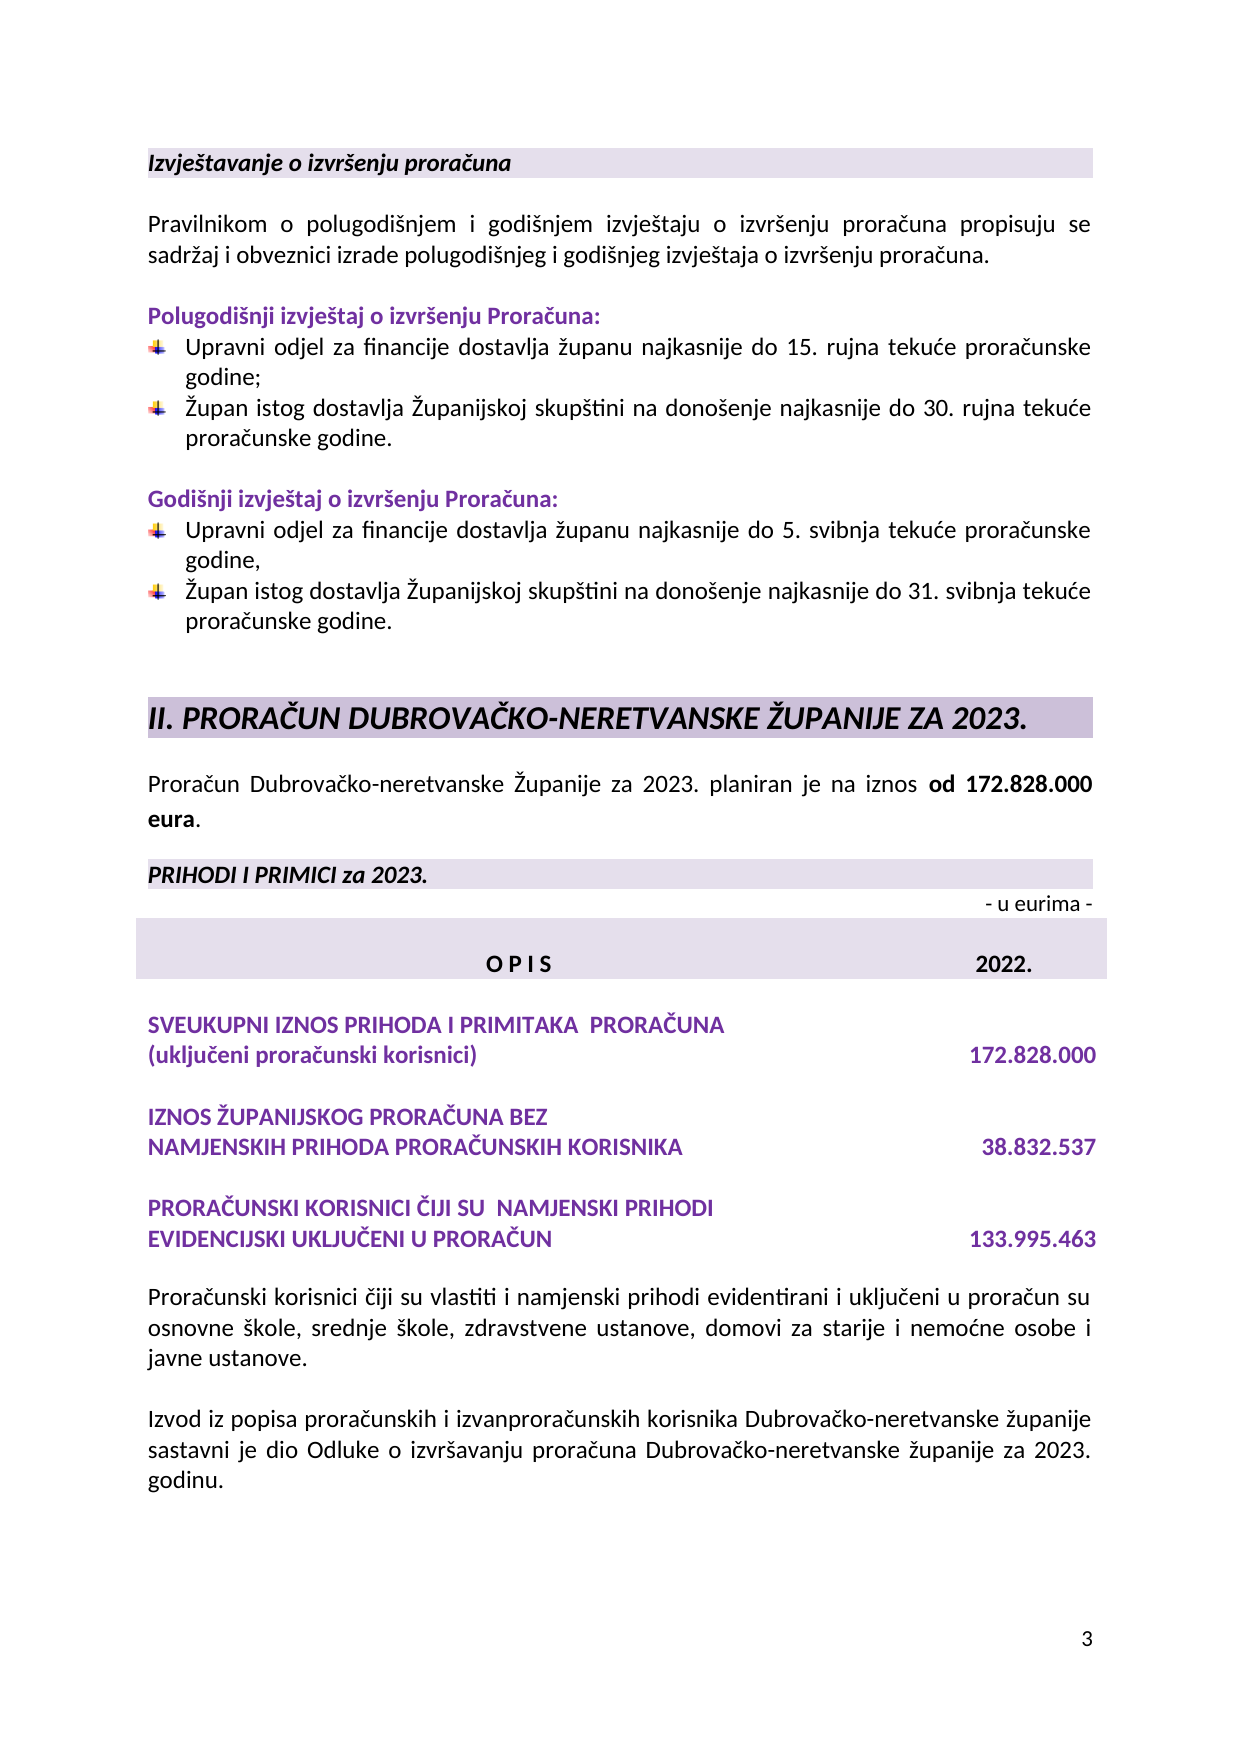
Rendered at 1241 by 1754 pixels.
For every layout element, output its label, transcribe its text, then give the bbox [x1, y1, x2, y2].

text Proračunski korisnici čiji su vlastiti i namjenski prihodi evidentirani i uključeni u proračun su osnovne škole, srednje škole, zdravstvene ustanove, domovi za starije i nemoćne osobe i javne ustanove. [148, 1281, 1093, 1373]
text PRIHODI I PRIMICI za 2023. [148, 859, 1093, 889]
table_cell SVEUKUPNI IZNOS PRIHODA I PRIMITAKA PRORAČUNA (uključeni proračunski korisnici) [136, 979, 901, 1070]
table_header O P I S [136, 918, 901, 979]
table_cell 38.832.537 [901, 1070, 1107, 1162]
list Župan istog dostavlja Županijskoj skupštini na donošenje najkasnije do 31. svibnja tekuće proračunske godine. [148, 575, 1093, 636]
table_header 2022. [901, 918, 1107, 979]
table_cell 172.828.000 [901, 979, 1107, 1070]
text - u eurima - [223, 889, 1093, 918]
picture [148, 521, 166, 539]
table_cell PRORAČUNSKI KORISNICI ČIJI SU NAMJENSKI PRIHODI EVIDENCIJSKI UKLJUČENI U PRORAČUN [136, 1162, 901, 1253]
table_cell IZNOS ŽUPANIJSKOG PRORAČUNA BEZ NAMJENSKIH PRIHODA PRORAČUNSKIH KORISNIKA [136, 1070, 901, 1162]
text Proračun Dubrovačko-neretvanske Županije za 2023. planiran je na iznos od 172.828.000 eura. [148, 768, 1093, 834]
picture [148, 338, 166, 355]
text Izvještavanje o izvršenju proračuna [148, 148, 1093, 178]
list Upravni odjel za financije dostavlja županu najkasnije do 5. svibnja tekuće proračunske godine, [148, 514, 1093, 575]
text Pravilnikom o polugodišnjem i godišnjem izvještaju o izvršenju proračuna propisuju se sadržaj i obveznici izrade polugodišnjeg i godišnjeg izvještaja o izvršenju proračuna. [148, 209, 1093, 270]
picture [148, 582, 166, 600]
picture [148, 399, 166, 416]
table_cell 133.995.463 [901, 1162, 1107, 1253]
text Godišnji izvještaj o izvršenju Proračuna: [148, 483, 1093, 514]
text Polugodišnji izvještaj o izvršenju Proračuna: [148, 300, 1093, 331]
list Župan istog dostavlja Županijskoj skupštini na donošenje najkasnije do 30. rujna tekuće proračunske godine. [148, 392, 1093, 453]
text II. PRORAČUN DUBROVAČKO-NERETVANSKE ŽUPANIJE ZA 2023. [148, 697, 1093, 738]
list Upravni odjel za financije dostavlja županu najkasnije do 15. rujna tekuće proračunske godine; [148, 331, 1093, 392]
text Izvod iz popisa proračunskih i izvanproračunskih korisnika Dubrovačko-neretvanske županije sastavni je dio Odluke o izvršavanju proračuna Dubrovačko-neretvanske županije za 2023. godinu. [148, 1403, 1093, 1495]
